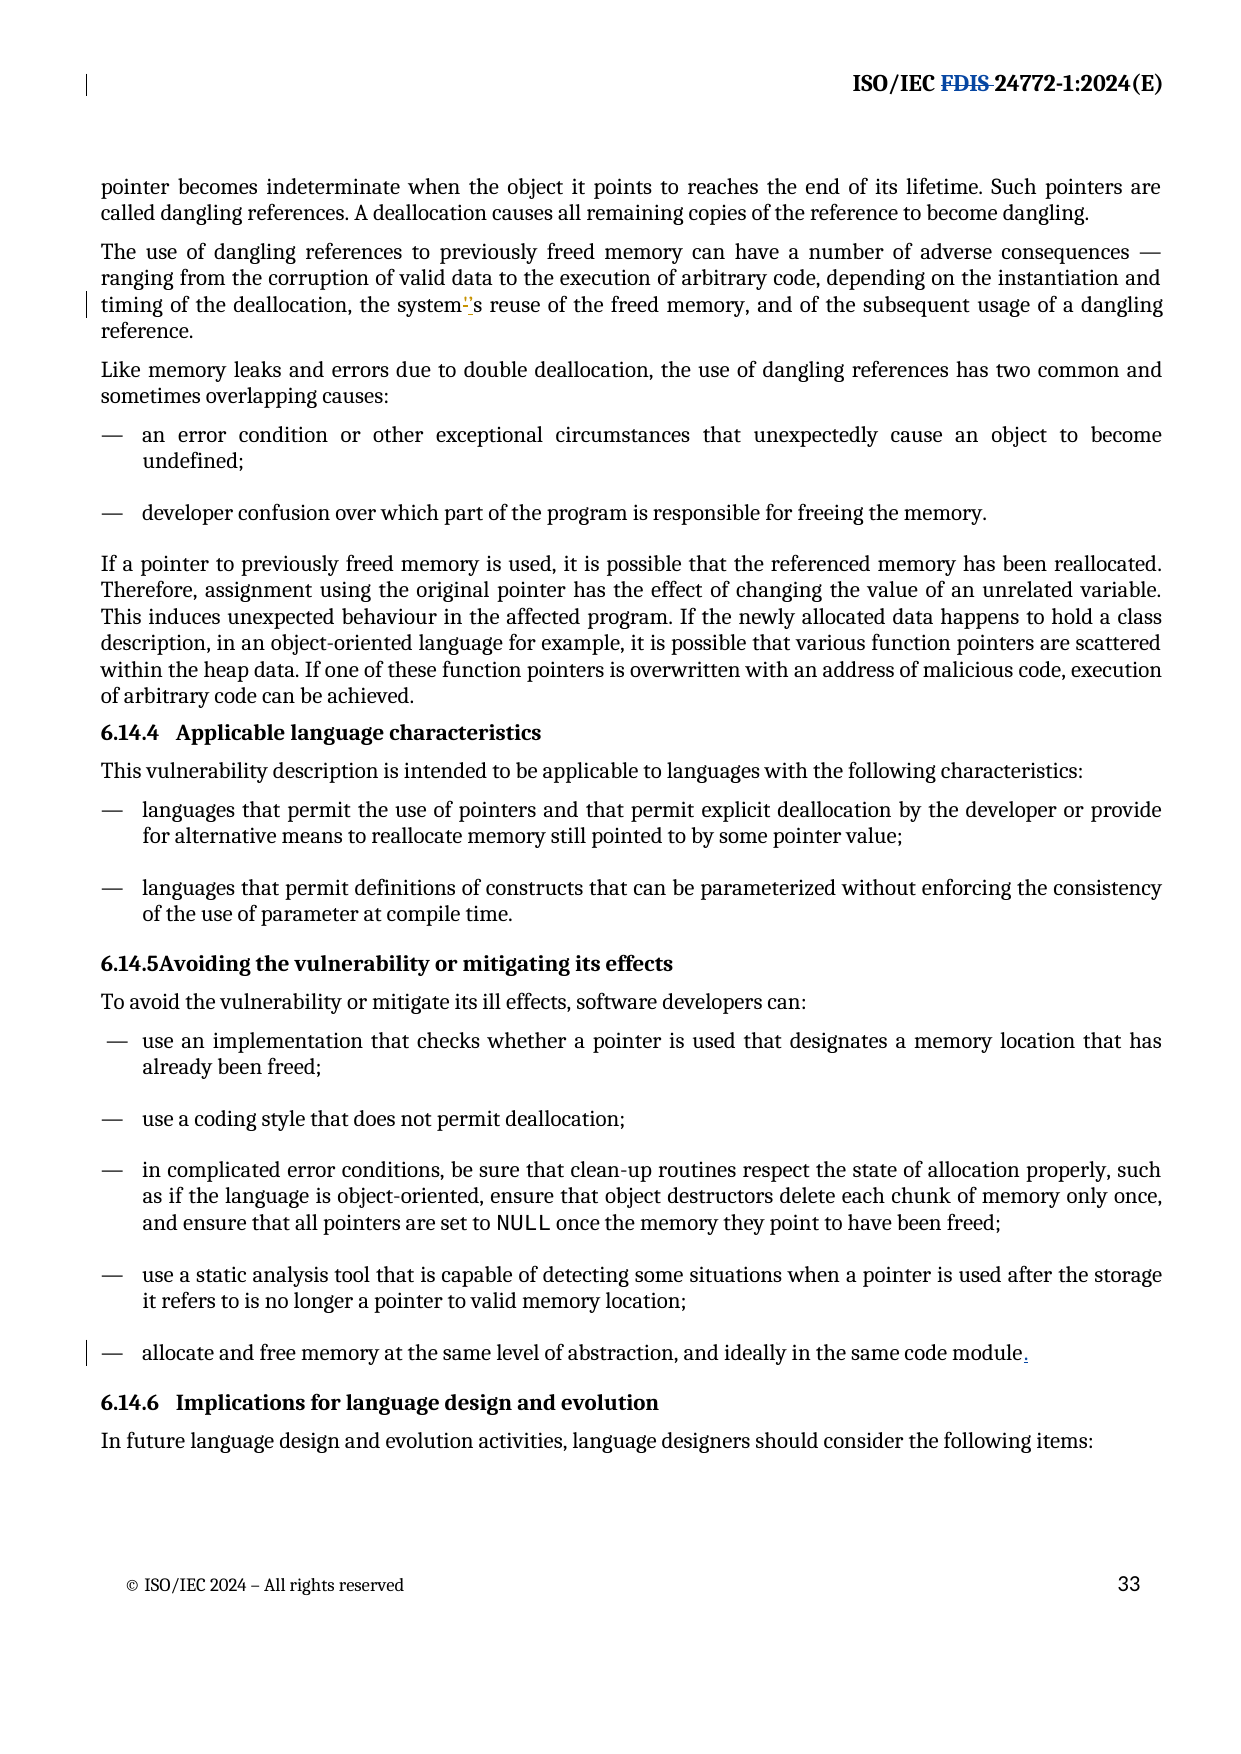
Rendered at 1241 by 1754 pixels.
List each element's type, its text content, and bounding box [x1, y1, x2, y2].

subtitle Implications for language design and evolution [101, 1391, 1164, 1415]
list — languages that permit the use of pointers and that permit explicit deallocation by the developer or provide for alternative means to reallocate memory still pointed to by some pointer value; [101, 797, 1164, 849]
text If a pointer to previously freed memory is used, it is possible that the referenced memory has been reallocated. Therefore, assignment using the original pointer has the effect of changing the value of an unrelated variable. This induces unexpected behaviour in the affected program. If the newly allocated data happens to hold a class description, in an object-oriented language for example, it is possible that various function pointers are scattered within the heap data. If one of these function pointers is overwritten with an address of malicious code, execution of arbitrary code can be achieved. [101, 551, 1164, 709]
list — use a coding style that does not permit deallocation; [101, 1105, 1164, 1132]
text In future language design and evolution activities, language designers should consider the following items: [101, 1427, 1164, 1454]
text The use of dangling references to previously freed memory can have a number of adverse consequences — ranging from the corruption of valid data to the execution of arbitrary code, depending on the instantiation and timing of the deallocation, the systems reuse of the freed memory, and of the subsequent usage of a dangling reference. [101, 239, 1164, 344]
list — allocate and free memory at the same level of abstraction, and ideally in the same code module [101, 1339, 1164, 1366]
list — developer confusion over which part of the program is responsible for freeing the memory. [101, 499, 1164, 526]
text Like memory leaks and errors due to double deallocation, the use of dangling references has two common and sometimes overlapping causes: [101, 357, 1164, 409]
subtitle Avoiding the vulnerability or mitigating its effects [101, 952, 1164, 976]
list — languages that permit definitions of constructs that can be parameterized without enforcing the consistency of the use of parameter at compile time. [101, 874, 1164, 927]
text To avoid the vulnerability or mitigate its ill effects, software developers can: [101, 989, 1164, 1015]
list — use an implementation that checks whether a pointer is used that designates a memory location that has already been freed; [101, 1028, 1164, 1080]
list — use a static analysis tool that is capable of detecting some situations when a pointer is used after the storage it refers to is no longer a pointer to valid memory location; [101, 1262, 1164, 1314]
list — in complicated error conditions, be sure that clean-up routines respect the state of allocation properly, such as if the language is object-oriented, ensure that object destructors delete each chunk of memory only once, and ensure that all pointers are set to NULL once the memory they point to have been freed; [101, 1157, 1164, 1237]
subtitle Applicable language characteristics [101, 722, 1164, 746]
text This vulnerability description is intended to be applicable to languages with the following characteristics: [101, 758, 1164, 784]
list — an error condition or other exceptional circumstances that unexpectedly cause an object to become undefined; [101, 422, 1164, 474]
